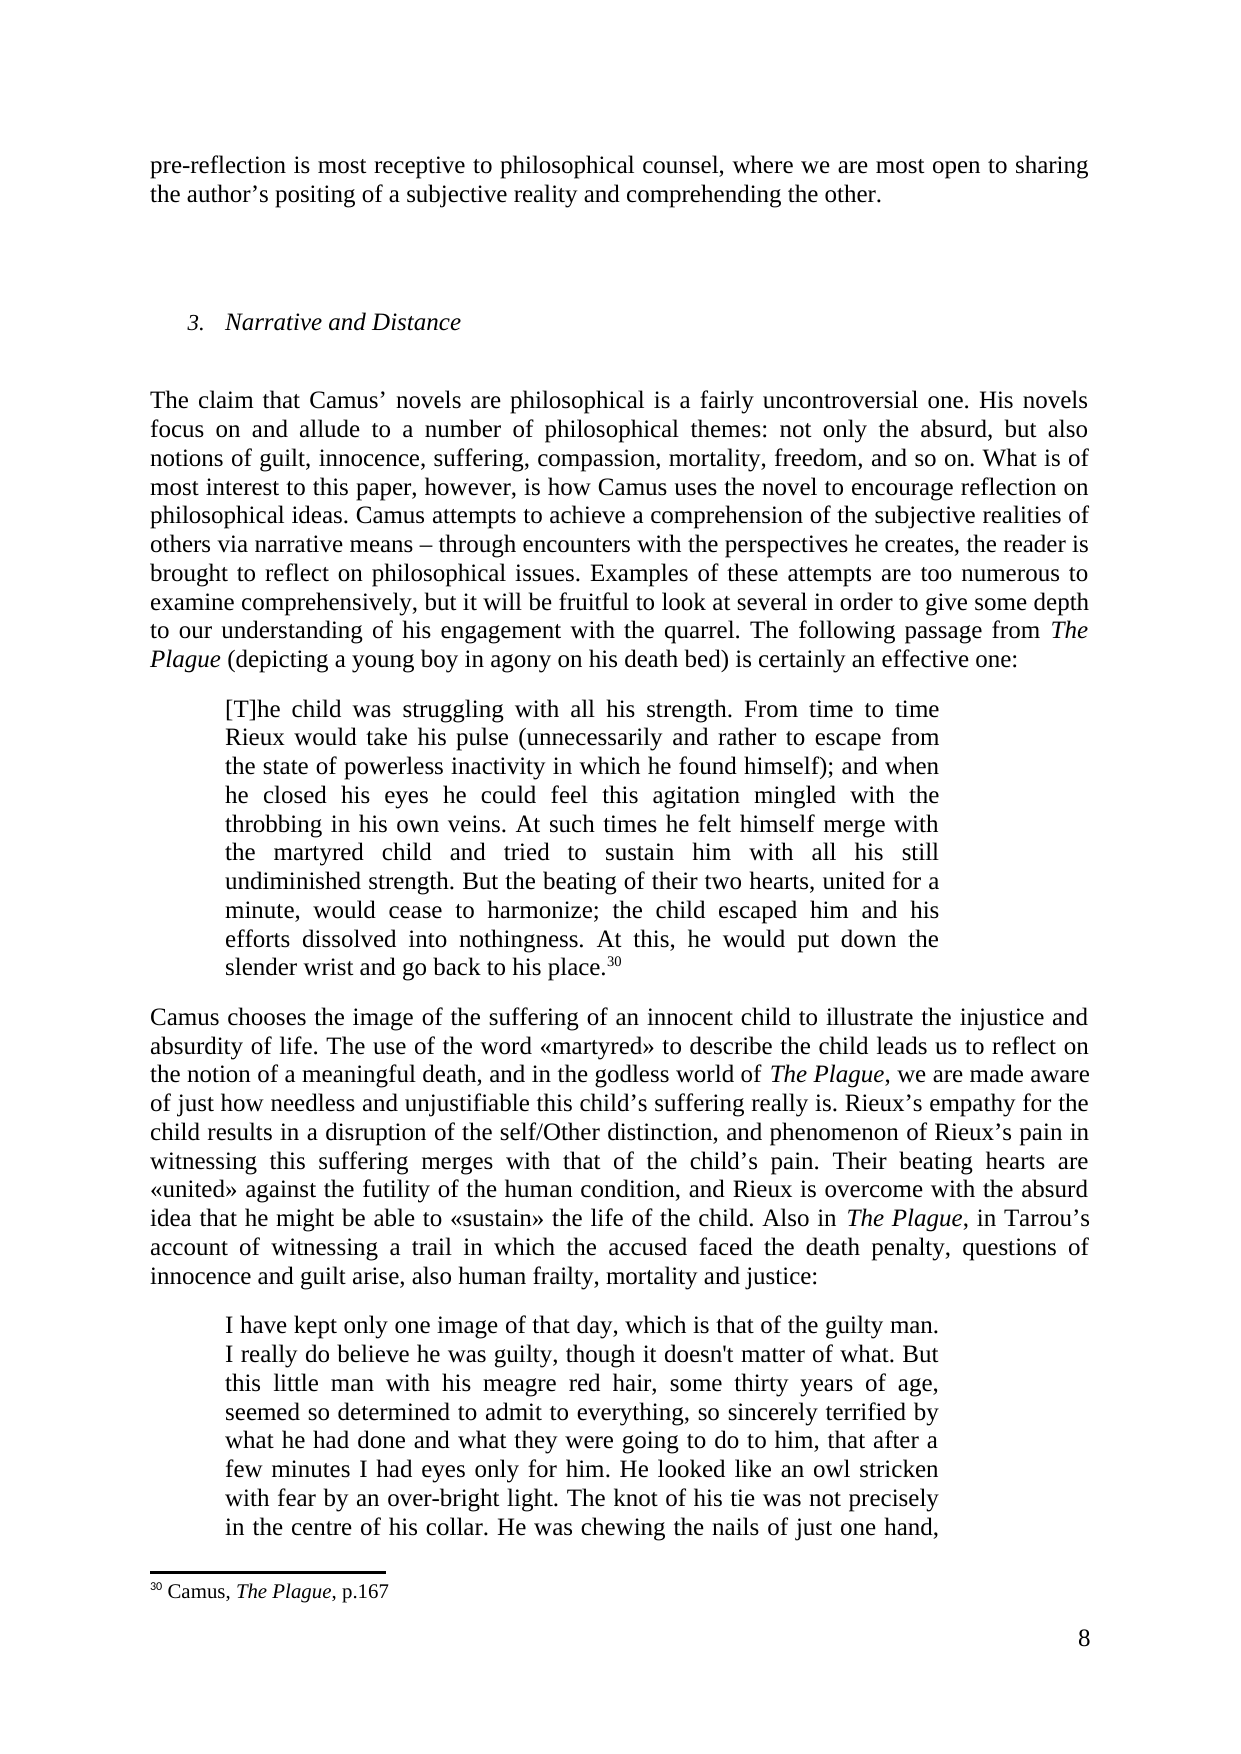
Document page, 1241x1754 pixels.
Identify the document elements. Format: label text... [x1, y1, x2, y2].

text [225, 1310, 940, 1540]
subtitle Narrative and Distance [187, 307, 1090, 336]
text The claim that Camus’ novels are philosophical is a fairly uncontroversial one. His novels focus on and allude to a number of philosophical themes: not only the absurd, but also notions of guilt, innocence, suffering, compassion, mortality, freedom, and so on. What is of most interest to this paper, however, is how Camus uses the novel to encourage reflection on philosophical ideas. Camus attempts to achieve a comprehension of the subjective realities of others via narrative means – through encounters with the perspectives he creates, the reader is brought to reflect on philosophical issues. Examples of these attempts are too numerous to examine comprehensively, but it will be fruitful to look at several in order to give some depth to our understanding of his engagement with the quarrel. The following passage from The Plague (depicting a young boy in agony on his death bed) is certainly an effective one: [150, 385, 1090, 673]
text Camus chooses the image of the suffering of an innocent child to illustrate the injustice and absurdity of life. The use of the word «martyred» to describe the child leads us to reflect on the notion of a meaningful death, and in the godless world of The Plague, we are made aware of just how needless and unjustifiable this child’s suffering really is. Rieux’s empathy for the child results in a disruption of the self/Other distinction, and phenomenon of Rieux’s pain in witnessing this suffering merges with that of the child’s pain. Their beating hearts are «united» against the futility of the human condition, and Rieux is overcome with the absurd idea that he might be able to «sustain» the life of the child. Also in The Plague, in Tarrou’s account of witnessing a trail in which the accused faced the death penalty, questions of innocence and guilt arise, also human frailty, mortality and justice: [150, 1002, 1090, 1289]
text [T]he child was struggling with all his strength. From time to time Rieux would take his pulse (unnecessarily and rather to escape from the state of powerless inactivity in which he found himself); and when he closed his eyes he could feel this agitation mingled with the throbbing in his own veins. At such times he felt himself merge with the martyred child and tried to sustain him with all his still undiminished strength. But the beating of their two hearts, united for a minute, would cease to harmonize; the child escaped him and his efforts dissolved into nothingness. At this, he would put down the slender wrist and go back to his place. [225, 694, 940, 981]
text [150, 150, 1090, 207]
